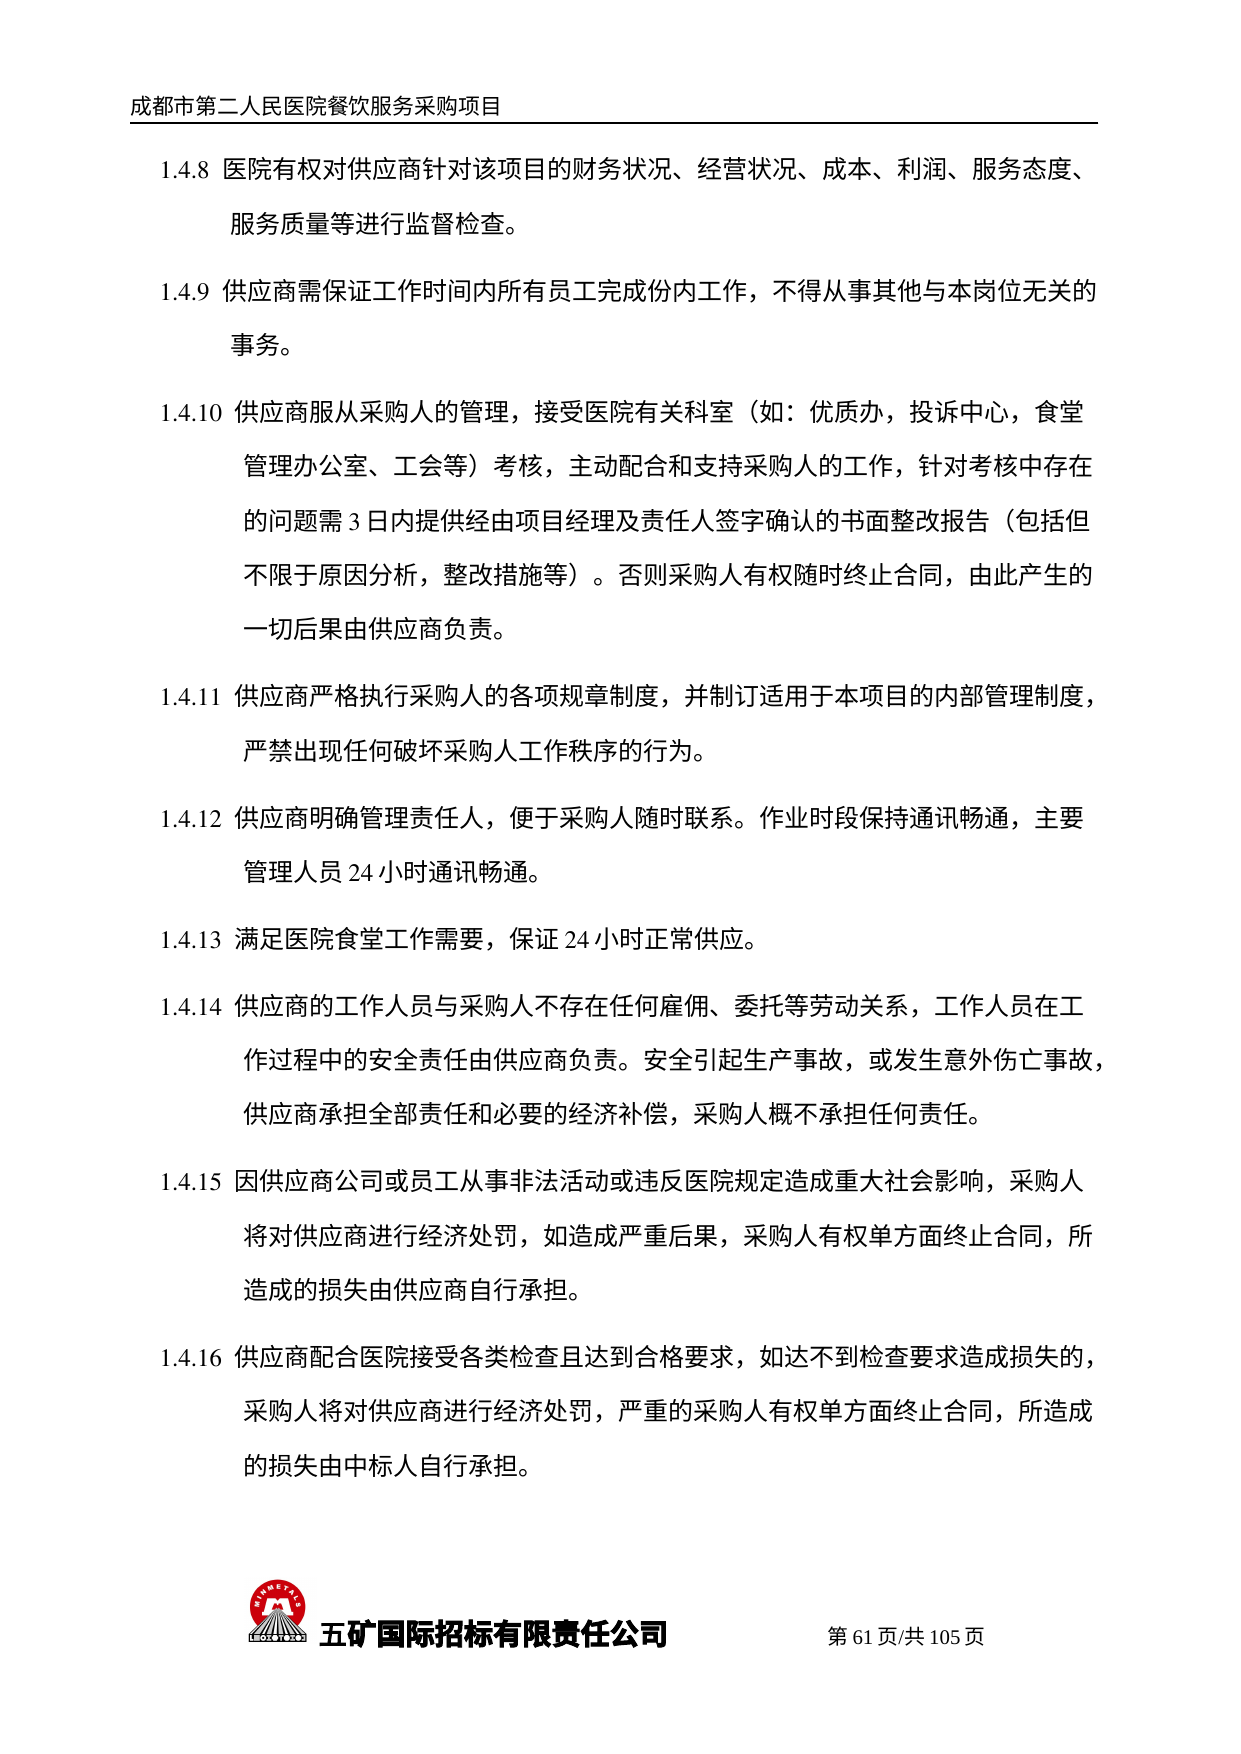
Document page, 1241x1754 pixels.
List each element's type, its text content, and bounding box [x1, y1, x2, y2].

text 1.4.16 供应商配合医院接受各类检查且达到合格要求，如达不到检查要求造成损失的，采购人将对供应商进行经济处罚，严重的采购人有权单方面终止合同，所造成的损失由中标人自行承担。 [159, 1337, 1098, 1482]
text 1.4.14 供应商的工作人员与采购人不存在任何雇佣、委托等劳动关系，工作人员在工作过程中的安全责任由供应商负责。安全引起生产事故，或发生意外伤亡事故，供应商承担全部责任和必要的经济补偿，采购人概不承担任何责任。 [159, 986, 1098, 1131]
text 1.4.13 满足医院食堂工作需要，保证24小时正常供应。 [309, 919, 1098, 956]
text 1.4.8 医院有权对供应商针对该项目的财务状况、经营状况、成本、利润、服务态度、服务质量等进行监督检查。 [159, 150, 1098, 241]
text 1.4.15 因供应商公司或员工从事非法活动或违反医院规定造成重大社会影响，采购人将对供应商进行经济处罚，如造成严重后果，采购人有权单方面终止合同，所造成的损失由供应商自行承担。 [159, 1162, 1098, 1307]
text 1.4.10 供应商服从采购人的管理，接受医院有关科室（如：优质办，投诉中心，食堂管理办公室、工会等）考核，主动配合和支持采购人的工作，针对考核中存在的问题需3日内提供经由项目经理及责任人签字确认的书面整改报告（包括但不限于原因分析，整改措施等）。否则采购人有权随时终止合同，由此产生的一切后果由供应商负责。 [159, 392, 1098, 646]
text 1.4.9 供应商需保证工作时间内所有员工完成份内工作，不得从事其他与本岗位无关的事务。 [159, 271, 1098, 362]
picture [244, 1577, 317, 1644]
text 1.4.11 供应商严格执行采购人的各项规章制度，并制订适用于本项目的内部管理制度，严禁出现任何破坏采购人工作秩序的行为。 [159, 677, 1098, 767]
text 1.4.12 供应商明确管理责任人，便于采购人随时联系。作业时段保持通讯畅通，主要管理人员24小时通讯畅通。 [159, 798, 1098, 889]
